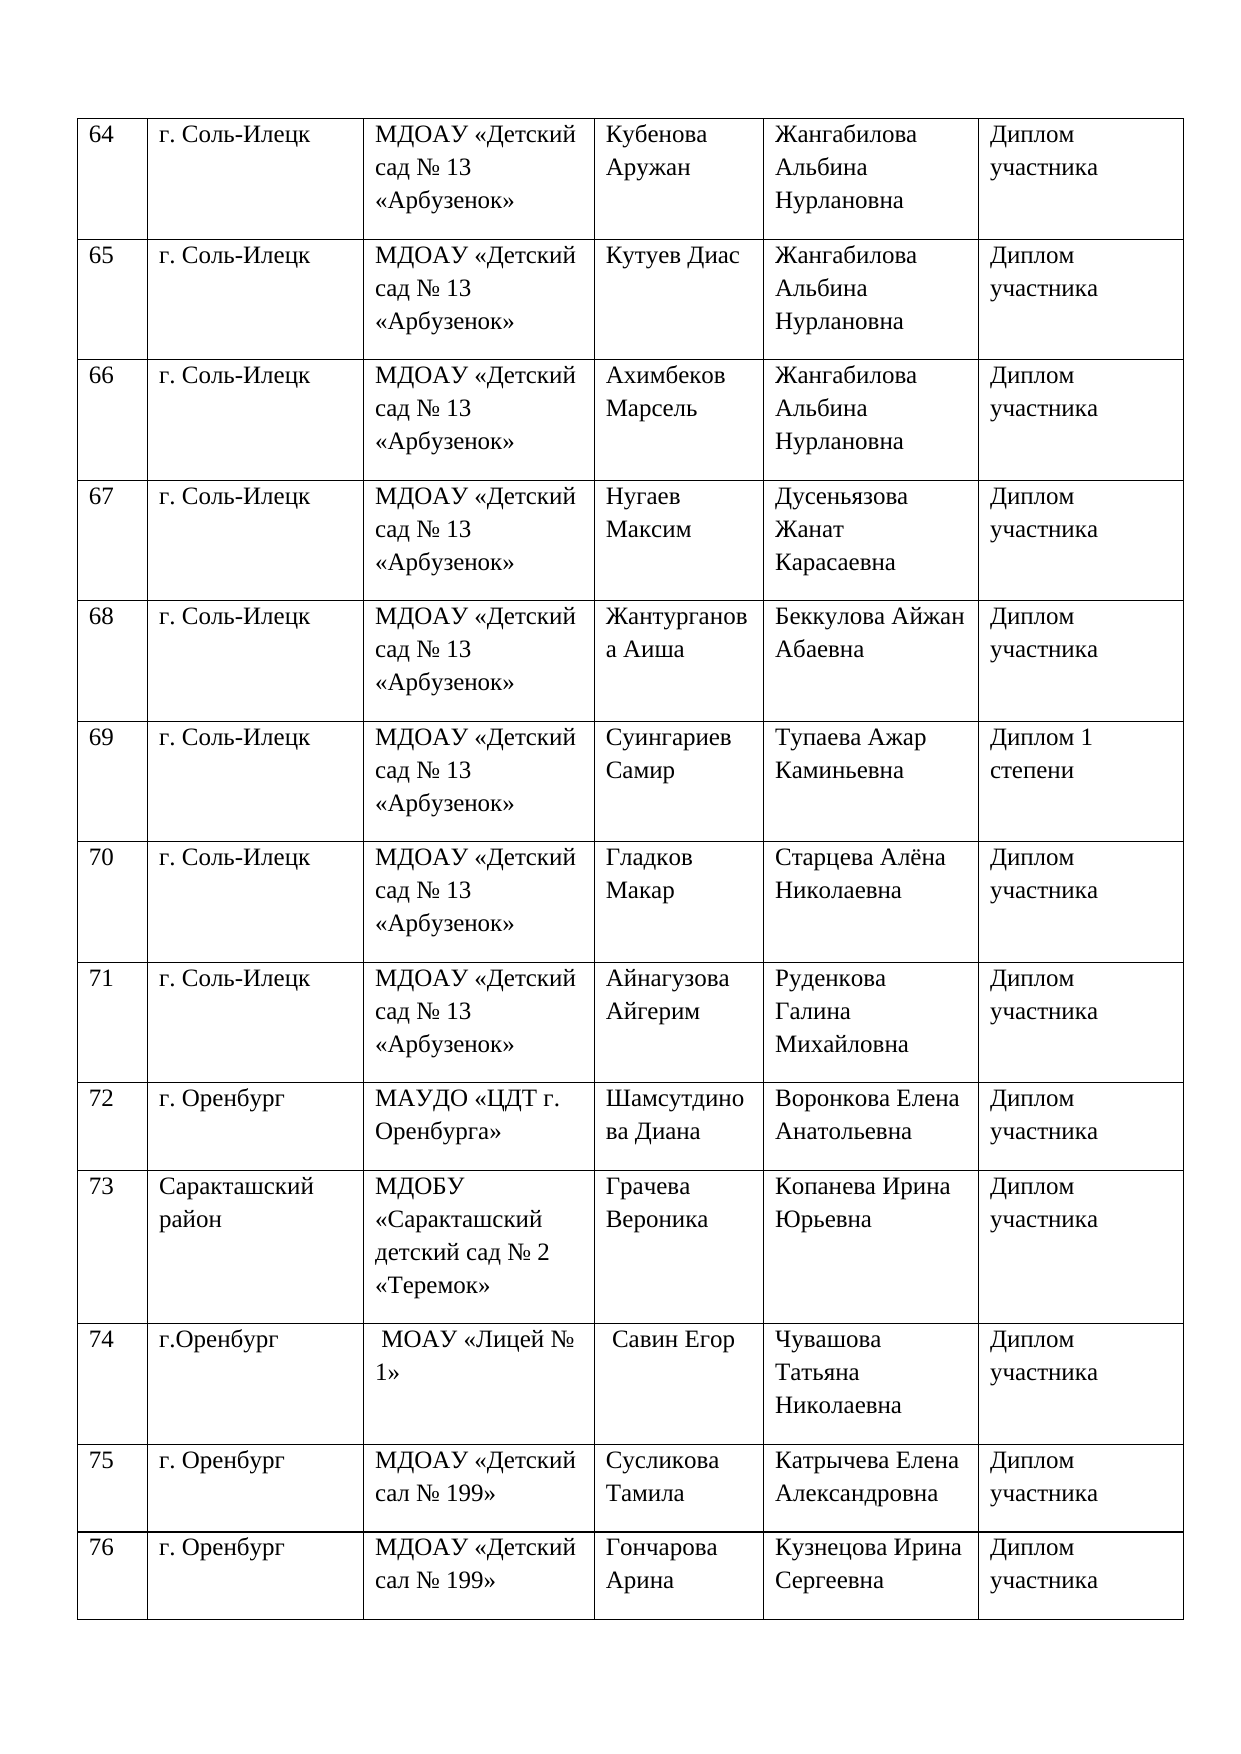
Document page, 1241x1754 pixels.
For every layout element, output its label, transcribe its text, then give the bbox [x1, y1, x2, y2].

table_cell МДОАУ «Детский сад № 13 «Арбузенок» [364, 842, 594, 962]
table_cell Диплом участника [979, 360, 1183, 480]
table_cell МДОАУ «Детский сад № 13 «Арбузенок» [364, 119, 594, 239]
table_cell Катрычева Елена Александровна [764, 1445, 978, 1531]
table_cell г. Оренбург [148, 1533, 363, 1619]
table_cell Кубенова Аружан [595, 119, 763, 239]
table_cell Диплом участника [979, 1533, 1183, 1619]
table_cell г. Соль-Илецк [148, 601, 363, 721]
table_cell МДОБУ «Саракташский детский сад № 2 «Теремок» [364, 1171, 594, 1323]
table_cell Диплом участника [979, 963, 1183, 1082]
table_cell г. Оренбург [148, 1445, 363, 1531]
table_cell Суингариев Самир [595, 722, 763, 841]
table_cell Шамсутдинова Диана [595, 1083, 763, 1170]
table_cell МДОАУ «Детский сад № 13 «Арбузенок» [364, 360, 594, 480]
table_cell 76 [78, 1533, 147, 1619]
table_cell Диплом участника [979, 601, 1183, 721]
table_cell Дусеньязова Жанат Карасаевна [764, 481, 978, 600]
table_cell Диплом участника [979, 1171, 1183, 1323]
table_cell 65 [78, 240, 147, 359]
table_cell г. Соль-Илецк [148, 360, 363, 480]
table_cell Диплом участника [979, 240, 1183, 359]
table_cell Руденкова Галина Михайловна [764, 963, 978, 1082]
table_cell Нугаев Максим [595, 481, 763, 600]
table_cell Тупаева Ажар Каминьевна [764, 722, 978, 841]
table_cell Чувашова Татьяна Николаевна [764, 1324, 978, 1444]
table_cell г. Соль-Илецк [148, 963, 363, 1082]
table_cell Диплом 1 степени [979, 722, 1183, 841]
table_cell Диплом участника [979, 842, 1183, 962]
table_cell Саракташский район [148, 1171, 363, 1323]
table_cell Ахимбеков Марсель [595, 360, 763, 480]
table_cell Гладков Макар [595, 842, 763, 962]
table_cell 71 [78, 963, 147, 1082]
table_cell МДОАУ «Детский сад № 13 «Арбузенок» [364, 963, 594, 1082]
table_cell 69 [78, 722, 147, 841]
table_cell 70 [78, 842, 147, 962]
table_cell Диплом участника [979, 119, 1183, 239]
table_cell 74 [78, 1324, 147, 1444]
table_cell Диплом участника [979, 481, 1183, 600]
table_cell Диплом участника [979, 1445, 1183, 1531]
table_cell 64 [78, 119, 147, 239]
table_cell Жангабилова Альбина Нурлановна [764, 119, 978, 239]
table_cell г. Соль-Илецк [148, 722, 363, 841]
table_cell г. Оренбург [148, 1083, 363, 1170]
table_cell Воронкова Елена Анатольевна [764, 1083, 978, 1170]
table_cell Савин Егор [595, 1324, 763, 1444]
table_cell Жантурганова Аиша [595, 601, 763, 721]
table_cell Сусликова Тамила [595, 1445, 763, 1531]
table_cell Жангабилова Альбина Нурлановна [764, 360, 978, 480]
table_cell Беккулова Айжан Абаевна [764, 601, 978, 721]
table_cell г.Оренбург [148, 1324, 363, 1444]
table_cell МДОАУ «Детский сад № 13 «Арбузенок» [364, 481, 594, 600]
table_cell Гончарова Арина [595, 1533, 763, 1619]
table_cell 67 [78, 481, 147, 600]
table_cell г. Соль-Илецк [148, 842, 363, 962]
table_cell МОАУ «Лицей № 1» [364, 1324, 594, 1444]
table_cell Кутуев Диас [595, 240, 763, 359]
table_cell 68 [78, 601, 147, 721]
table_cell МДОАУ «Детский сал № 199» [364, 1445, 594, 1531]
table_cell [364, 1533, 594, 1619]
table_cell г. Соль-Илецк [148, 240, 363, 359]
table_cell 72 [78, 1083, 147, 1170]
table_cell Диплом участника [979, 1083, 1183, 1170]
table_cell г. Соль-Илецк [148, 481, 363, 600]
table_cell 66 [78, 360, 147, 480]
table_cell г. Соль-Илецк [148, 119, 363, 239]
table_cell Кузнецова Ирина Сергеевна [764, 1533, 978, 1619]
table_cell Диплом участника [979, 1324, 1183, 1444]
table_cell МАУДО «ЦДТ г. Оренбурга» [364, 1083, 594, 1170]
table_cell 73 [78, 1171, 147, 1323]
table_cell МДОАУ «Детский сад № 13 «Арбузенок» [364, 601, 594, 721]
table_cell Копанева Ирина Юрьевна [764, 1171, 978, 1323]
table_cell 75 [78, 1445, 147, 1531]
table_cell Жангабилова Альбина Нурлановна [764, 240, 978, 359]
table_cell Грачева Вероника [595, 1171, 763, 1323]
table_cell Старцева Алёна Николаевна [764, 842, 978, 962]
table_cell МДОАУ «Детский сад № 13 «Арбузенок» [364, 240, 594, 359]
table_cell МДОАУ «Детский сад № 13 «Арбузенок» [364, 722, 594, 841]
table_cell Айнагузова Айгерим [595, 963, 763, 1082]
